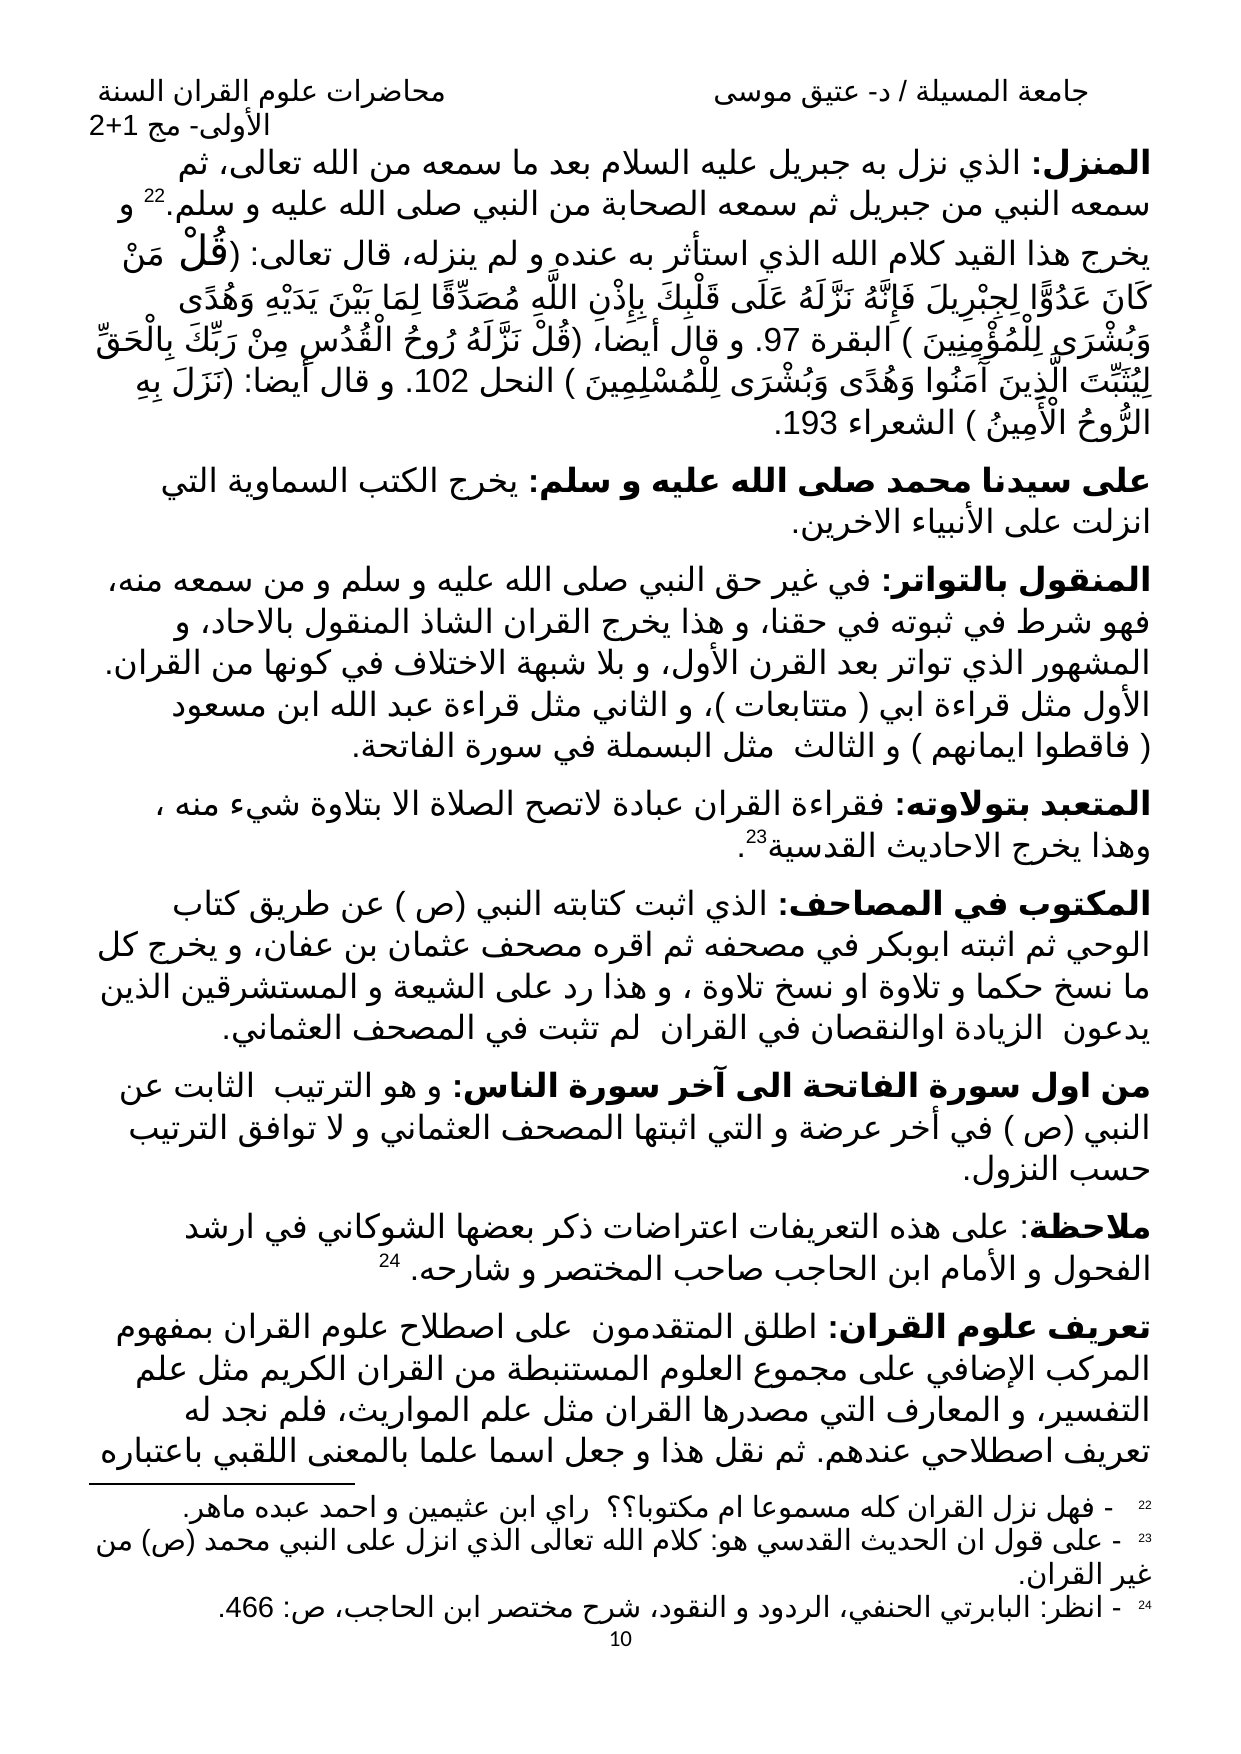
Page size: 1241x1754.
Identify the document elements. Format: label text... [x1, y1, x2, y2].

text من اول سورة الفاتحة الى آخر سورة الناس: و هو الترتيب الثابت عن النبي (ص ) في أخر عرضة و التي اثبتها المصحف العثماني و لا توافق الترتيب حسب النزول. [89, 1066, 1152, 1188]
text المنزل: الذي نزل به جبريل عليه السلام بعد ما سمعه من الله تعالى، ثم سمعه النبي من جبريل ثم سمعه الصحابة من النبي صلى الله عليه و سلم. و يخرج هذا القيد كلام الله الذي استأثر به عنده و لم ينزله، قال تعالى: (قُلْ مَنْ كَانَ عَدُوًّا لِجِبْرِيلَ فَإِنَّهُ نَزَّلَهُ عَلَى قَلْبِكَ بِإِذْنِ اللَّهِ مُصَدِّقًا لِمَا بَيْنَ يَدَيْهِ وَهُدًى وَبُشْرَى لِلْمُؤْمِنِينَ ) البقرة 97. و قال أيضا، (قُلْ نَزَّلَهُ رُوحُ الْقُدُسِ مِنْ رَبِّكَ بِالْحَقِّ لِيُثَبِّتَ الَّذِينَ آَمَنُوا وَهُدًى وَبُشْرَى لِلْمُسْلِمِينَ ) النحل 102. و قال أيضا: (نَزَلَ بِهِ الرُّوحُ الْأَمِينُ ) الشعراء 193. [89, 143, 1152, 441]
text المتعبد بتولاوته: فقراءة القران عبادة لاتصح الصلاة الا بتلاوة شيء منه ، وهذا يخرج الاحاديث القدسية. [89, 784, 1152, 864]
text المنقول بالتواتر: في غير حق النبي صلى الله عليه و سلم و من سمعه منه، فهو شرط في ثبوته في حقنا، و هذا يخرج القران الشاذ المنقول بالاحاد، و المشهور الذي تواتر بعد القرن الأول، و بلا شبهة الاختلاف في كونها من القران. الأول مثل قراءة ابي ( متتابعات )، و الثاني مثل قراءة عبد الله ابن مسعود ( فاقطوا ايمانهم ) و الثالث مثل البسملة في سورة الفاتحة. [89, 560, 1152, 765]
text ملاحظة: على هذه التعريفات اعتراضات ذكر بعضها الشوكاني في ارشد الفحول و الأمام ابن الحاجب صاحب المختصر و شارحه. [89, 1207, 1152, 1287]
text المكتوب في المصاحف: الذي اثبت كتابته النبي (ص ) عن طريق كتاب الوحي ثم اثبته ابوبكر في مصحفه ثم اقره مصحف عثمان بن عفان، و يخرج كل ما نسخ حكما و تلاوة او نسخ تلاوة ، و هذا رد على الشيعة و المستشرقين الذين يدعون الزيادة اوالنقصان في القران لم تثبت في المصحف العثماني. [89, 884, 1152, 1047]
text على سيدنا محمد صلى الله عليه و سلم: يخرج الكتب السماوية التي انزلت على الأنبياء الاخرين. [89, 461, 1152, 541]
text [89, 1307, 1152, 1470]
